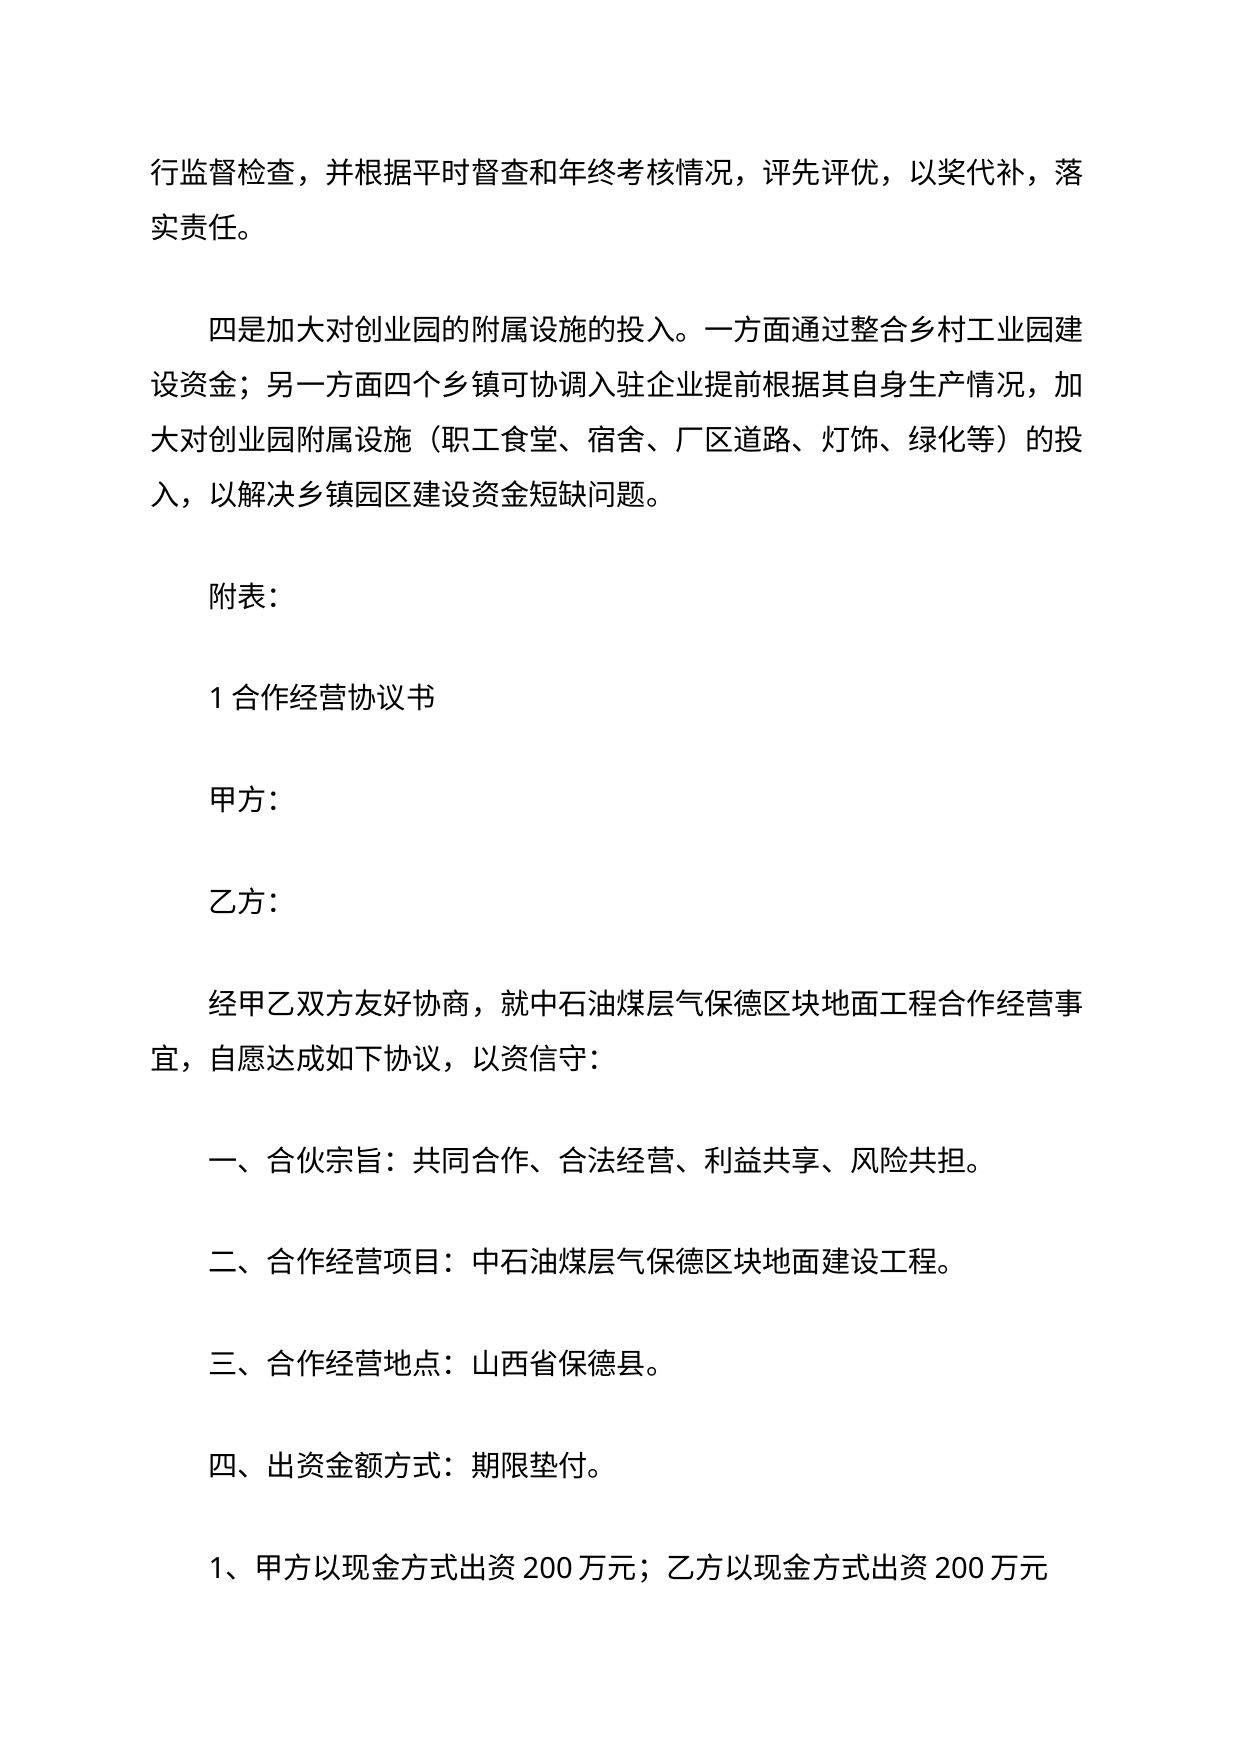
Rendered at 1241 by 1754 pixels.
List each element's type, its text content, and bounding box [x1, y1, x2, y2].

text 三、合作经营地点：山西省保德县。 [150, 1341, 1090, 1383]
text 乙方： [150, 879, 1090, 921]
text 经甲乙双方友好协商，就中石油煤层气保德区块地面工程合作经营事宜，自愿达成如下协议，以资信守： [150, 980, 1090, 1078]
text 甲方： [150, 777, 1090, 819]
text 二、合作经营项目：中石油煤层气保德区块地面建设工程。 [150, 1239, 1090, 1281]
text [150, 1544, 1090, 1587]
text 四是加大对创业园的附属设施的投入。一方面通过整合乡村工业园建设资金；另一方面四个乡镇可协调入驻企业提前根据其自身生产情况，加大对创业园附属设施（职工食堂、宿舍、厂区道路、灯饰、绿化等）的投入，以解决乡镇园区建设资金短缺问题。 [150, 307, 1090, 514]
text 附表： [150, 573, 1090, 615]
text 1合作经营协议书 [150, 675, 1090, 717]
text 四、出资金额方式：期限垫付。 [150, 1442, 1090, 1485]
text 一、合伙宗旨：共同合作、合法经营、利益共享、风险共担。 [150, 1137, 1090, 1179]
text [150, 150, 1090, 247]
